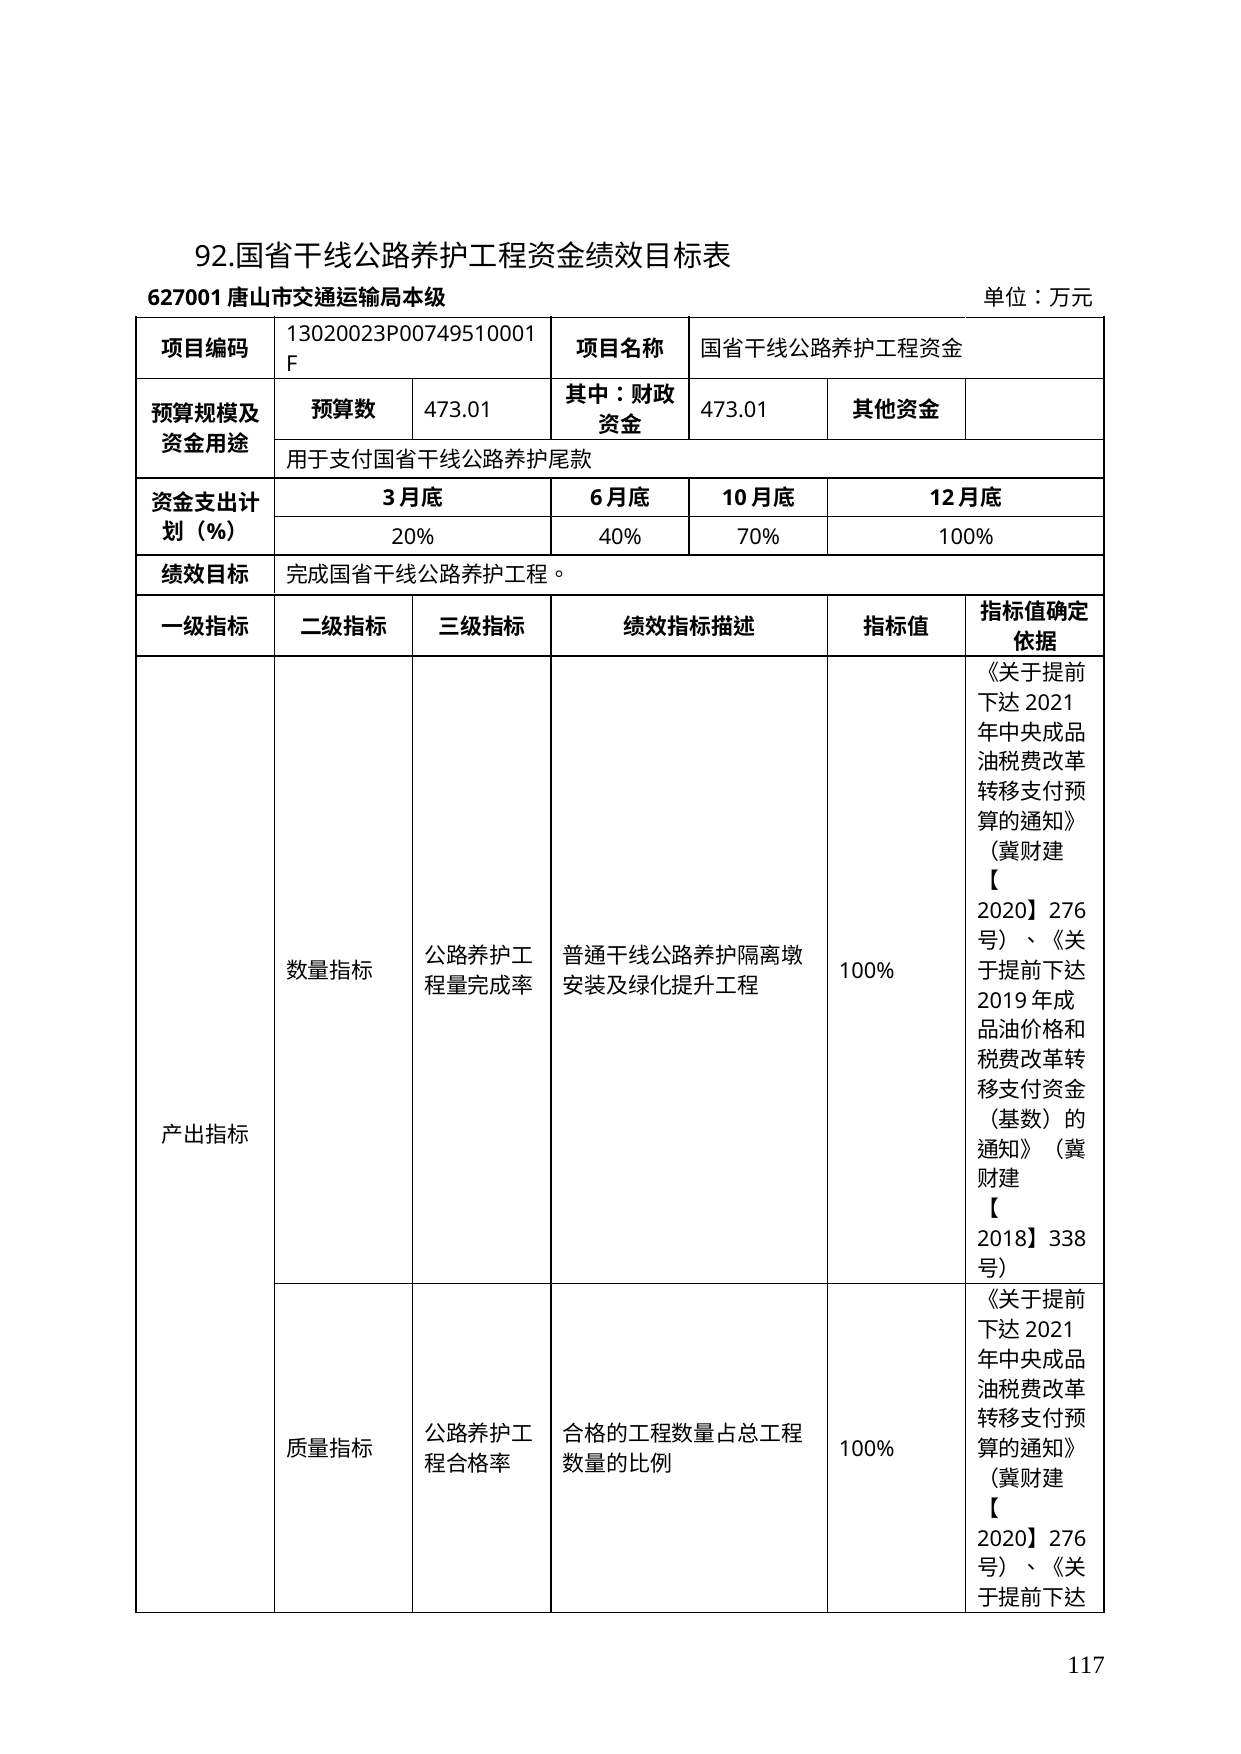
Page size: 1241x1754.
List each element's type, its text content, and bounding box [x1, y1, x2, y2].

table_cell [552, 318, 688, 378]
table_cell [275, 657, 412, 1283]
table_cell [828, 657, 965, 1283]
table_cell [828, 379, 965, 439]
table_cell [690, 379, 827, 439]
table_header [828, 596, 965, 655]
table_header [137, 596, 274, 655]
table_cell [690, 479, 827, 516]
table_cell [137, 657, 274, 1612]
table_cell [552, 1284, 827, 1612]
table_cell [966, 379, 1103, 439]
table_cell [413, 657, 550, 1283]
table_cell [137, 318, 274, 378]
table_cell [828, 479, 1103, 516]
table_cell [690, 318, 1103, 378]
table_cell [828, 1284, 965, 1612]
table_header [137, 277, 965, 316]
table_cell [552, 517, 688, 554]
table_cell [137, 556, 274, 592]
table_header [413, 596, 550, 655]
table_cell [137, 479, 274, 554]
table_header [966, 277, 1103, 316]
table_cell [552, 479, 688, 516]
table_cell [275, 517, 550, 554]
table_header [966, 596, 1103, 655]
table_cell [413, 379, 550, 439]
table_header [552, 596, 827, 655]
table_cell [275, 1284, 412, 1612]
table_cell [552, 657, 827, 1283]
text 92.国省干线公路养护工程资金绩效目标表 [136, 235, 1104, 275]
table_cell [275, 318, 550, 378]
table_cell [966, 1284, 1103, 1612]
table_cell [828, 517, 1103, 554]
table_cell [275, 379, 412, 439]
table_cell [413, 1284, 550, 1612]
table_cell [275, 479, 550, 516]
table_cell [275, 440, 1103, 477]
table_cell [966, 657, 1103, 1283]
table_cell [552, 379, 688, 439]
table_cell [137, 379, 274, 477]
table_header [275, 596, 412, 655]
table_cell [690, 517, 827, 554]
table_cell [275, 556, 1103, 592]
